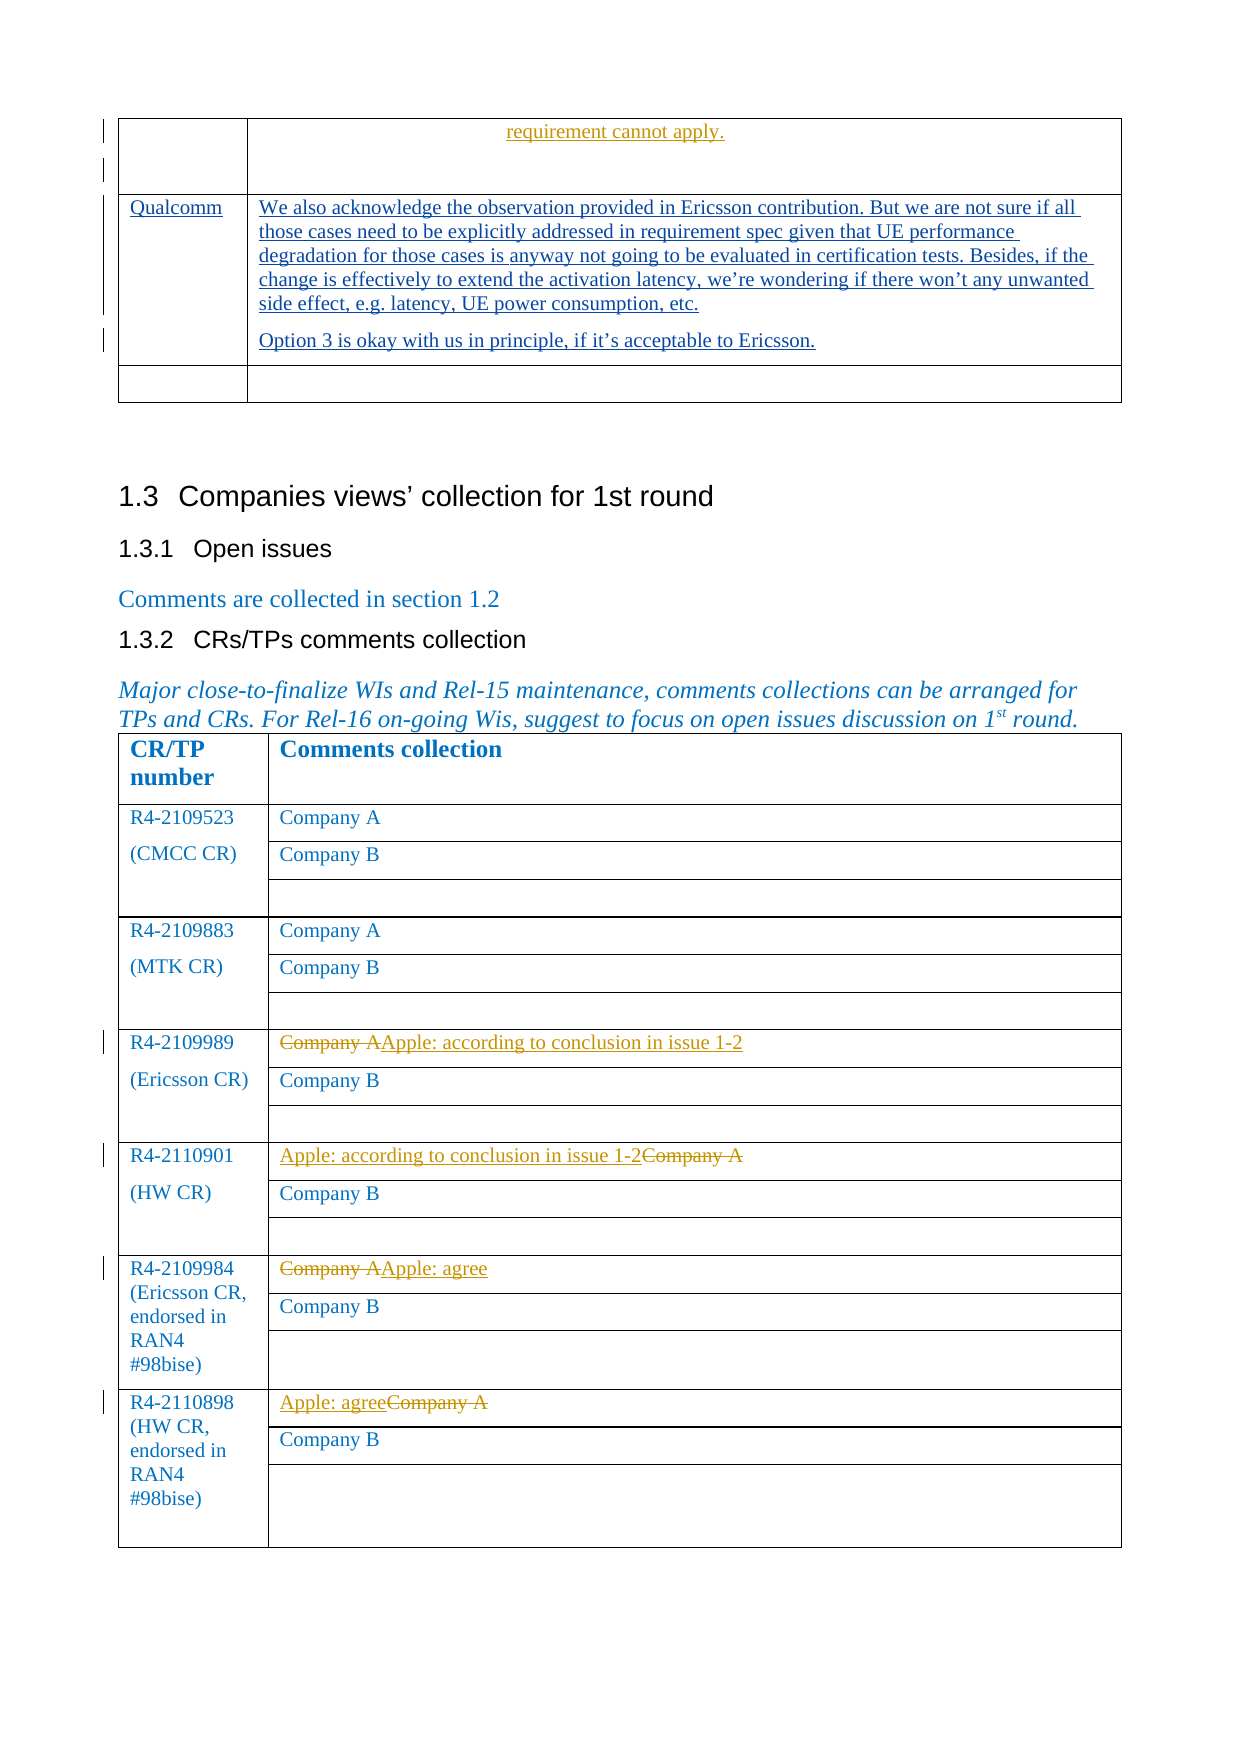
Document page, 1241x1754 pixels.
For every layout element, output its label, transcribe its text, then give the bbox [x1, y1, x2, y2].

table_cell Company B [269, 842, 1121, 879]
table_cell R4-2109989 (Ericsson CR) [119, 1030, 268, 1142]
table_cell [269, 1030, 1121, 1067]
table_cell R4-2110901 (HW CR) [119, 1143, 268, 1255]
subtitle Companies views’ collection for 1st round [118, 479, 1122, 513]
table_cell [248, 366, 1121, 402]
table_cell [269, 993, 1121, 1029]
table_cell Company B [269, 1294, 1121, 1330]
table_cell [269, 880, 1121, 916]
table_header Comments collection [269, 734, 1121, 804]
text Major close-to-finalize WIs and Rel-15 maintenance, comments collections can be arranged for TPs and CRs. For Rel-16 on-going Wis, suggest to focus on open issues discussion on 1st round. [118, 675, 1122, 733]
table_cell Company B [269, 1068, 1121, 1104]
table_cell [248, 119, 1121, 194]
table_cell [269, 1331, 1121, 1389]
table_cell Company A [269, 918, 1121, 954]
table_header CR/TP number [119, 734, 268, 804]
table_cell [248, 195, 1121, 364]
subtitle CRs/TPs comments collection [118, 625, 1122, 654]
table_cell Company A [269, 805, 1121, 841]
table_cell [119, 119, 247, 194]
table_cell [269, 1256, 1121, 1292]
table_cell R4-2109984 (Ericsson CR, endorsed in RAN4 #98bise) [119, 1256, 268, 1389]
table_cell Company B [269, 955, 1121, 992]
table_cell Company B [269, 1428, 1121, 1464]
table_cell [269, 1106, 1121, 1142]
subtitle Open issues [118, 534, 1122, 563]
table_cell [269, 1390, 1121, 1426]
table_cell [119, 366, 247, 402]
table_cell [269, 1465, 1121, 1547]
table_cell [269, 1218, 1121, 1255]
text Comments are collected in section 1.2 [118, 584, 1122, 613]
table_cell [269, 1143, 1121, 1180]
table_cell R4-2109523 (CMCC CR) [119, 805, 268, 916]
table_cell R4-2109883 (MTK CR) [119, 918, 268, 1029]
table_cell R4-2110898 (HW CR, endorsed in RAN4 #98bise) [119, 1390, 268, 1547]
table_cell [119, 195, 247, 364]
table_cell Company B [269, 1181, 1121, 1217]
